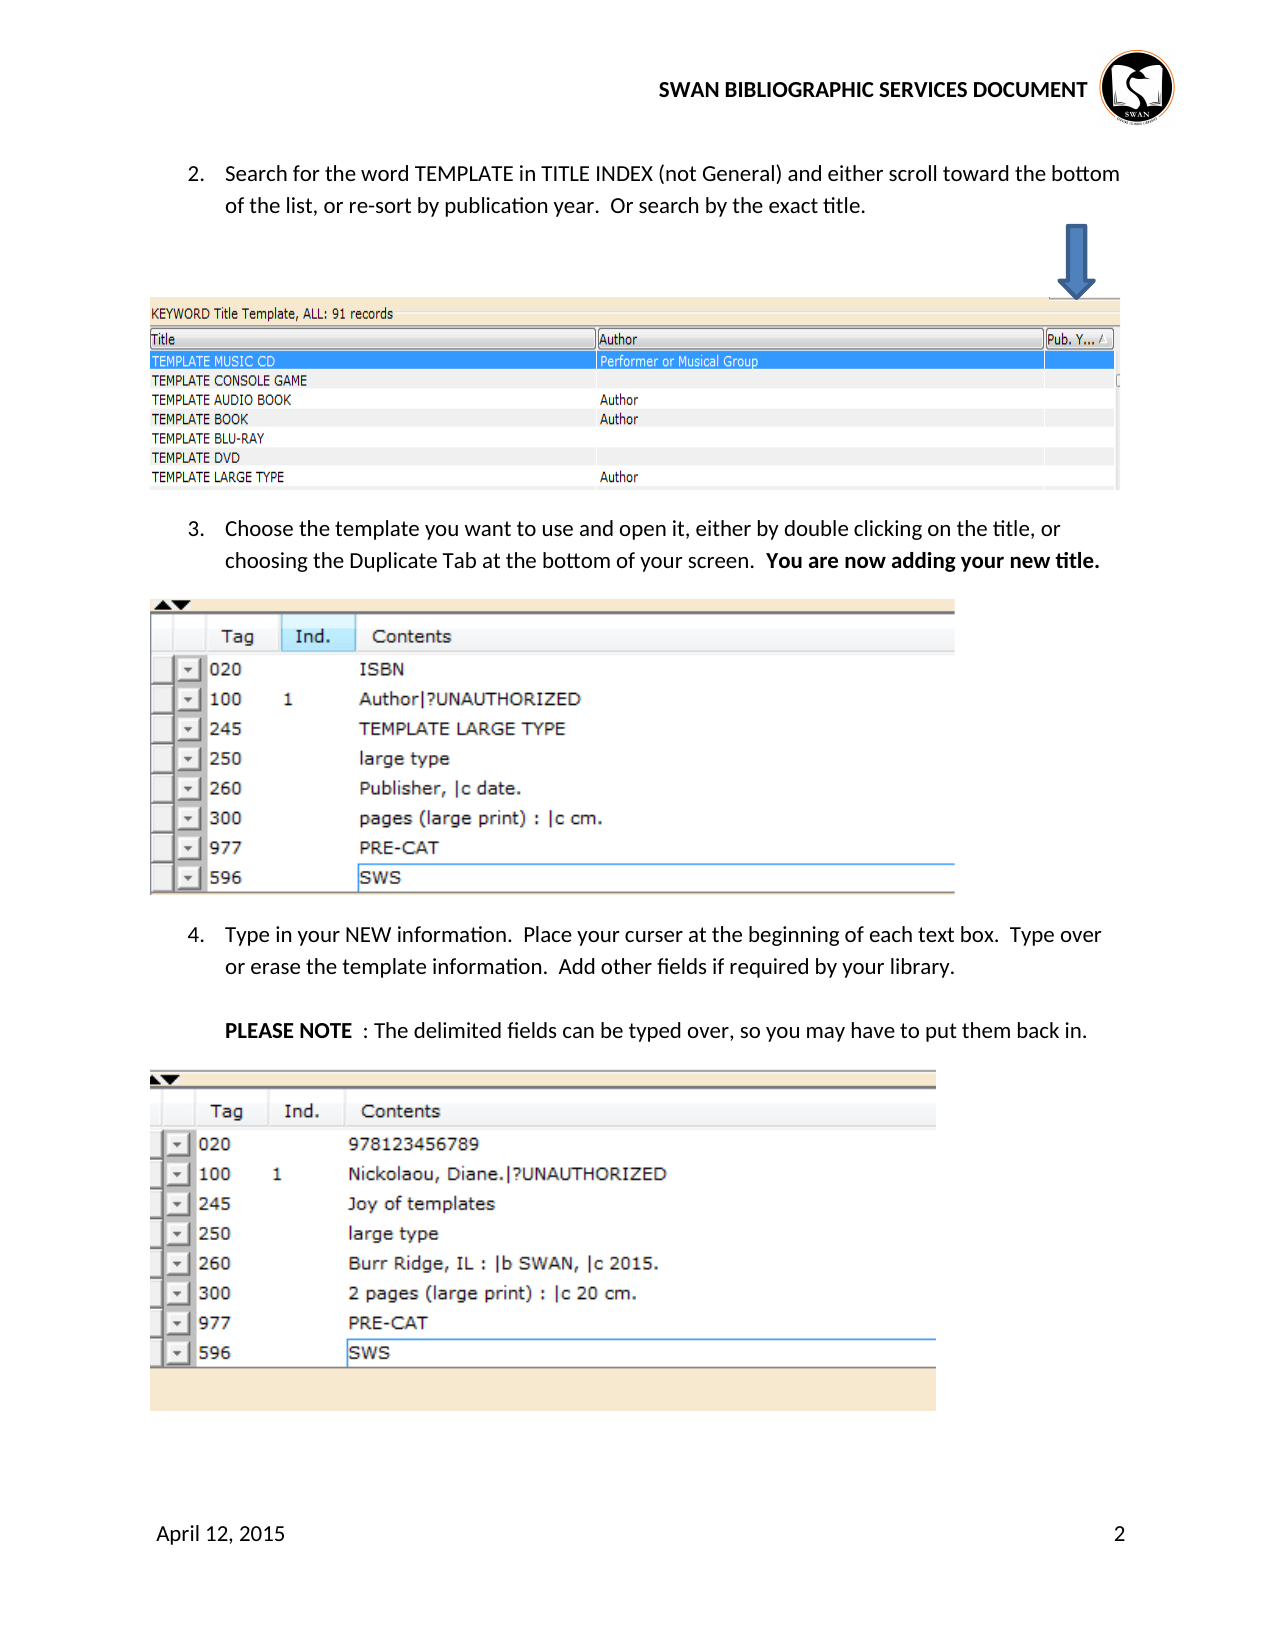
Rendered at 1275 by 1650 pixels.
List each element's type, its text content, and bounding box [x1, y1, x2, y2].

picture [150, 599, 955, 895]
picture [1098, 49, 1175, 126]
list Search for the word TEMPLATE in TITLE INDEX (not General) and either scroll toward the bottom of the list, or re-sort by publication year. Or search by the exact title. [187, 159, 1125, 219]
list PLEASE NOTE : The delimited fields can be typed over, so you may have to put them back in. [225, 1017, 1125, 1044]
picture [150, 297, 1121, 490]
list Type in your NEW information. Place your curser at the beginning of each text box. Type over or erase the template information. Add other fields if required by your library. [187, 920, 1125, 980]
list Choose the template you want to use and open it, either by double clicking on the title, or choosing the Duplicate Tab at the bottom of your screen. You are now adding your new title. [187, 514, 1125, 575]
picture [150, 1069, 936, 1411]
